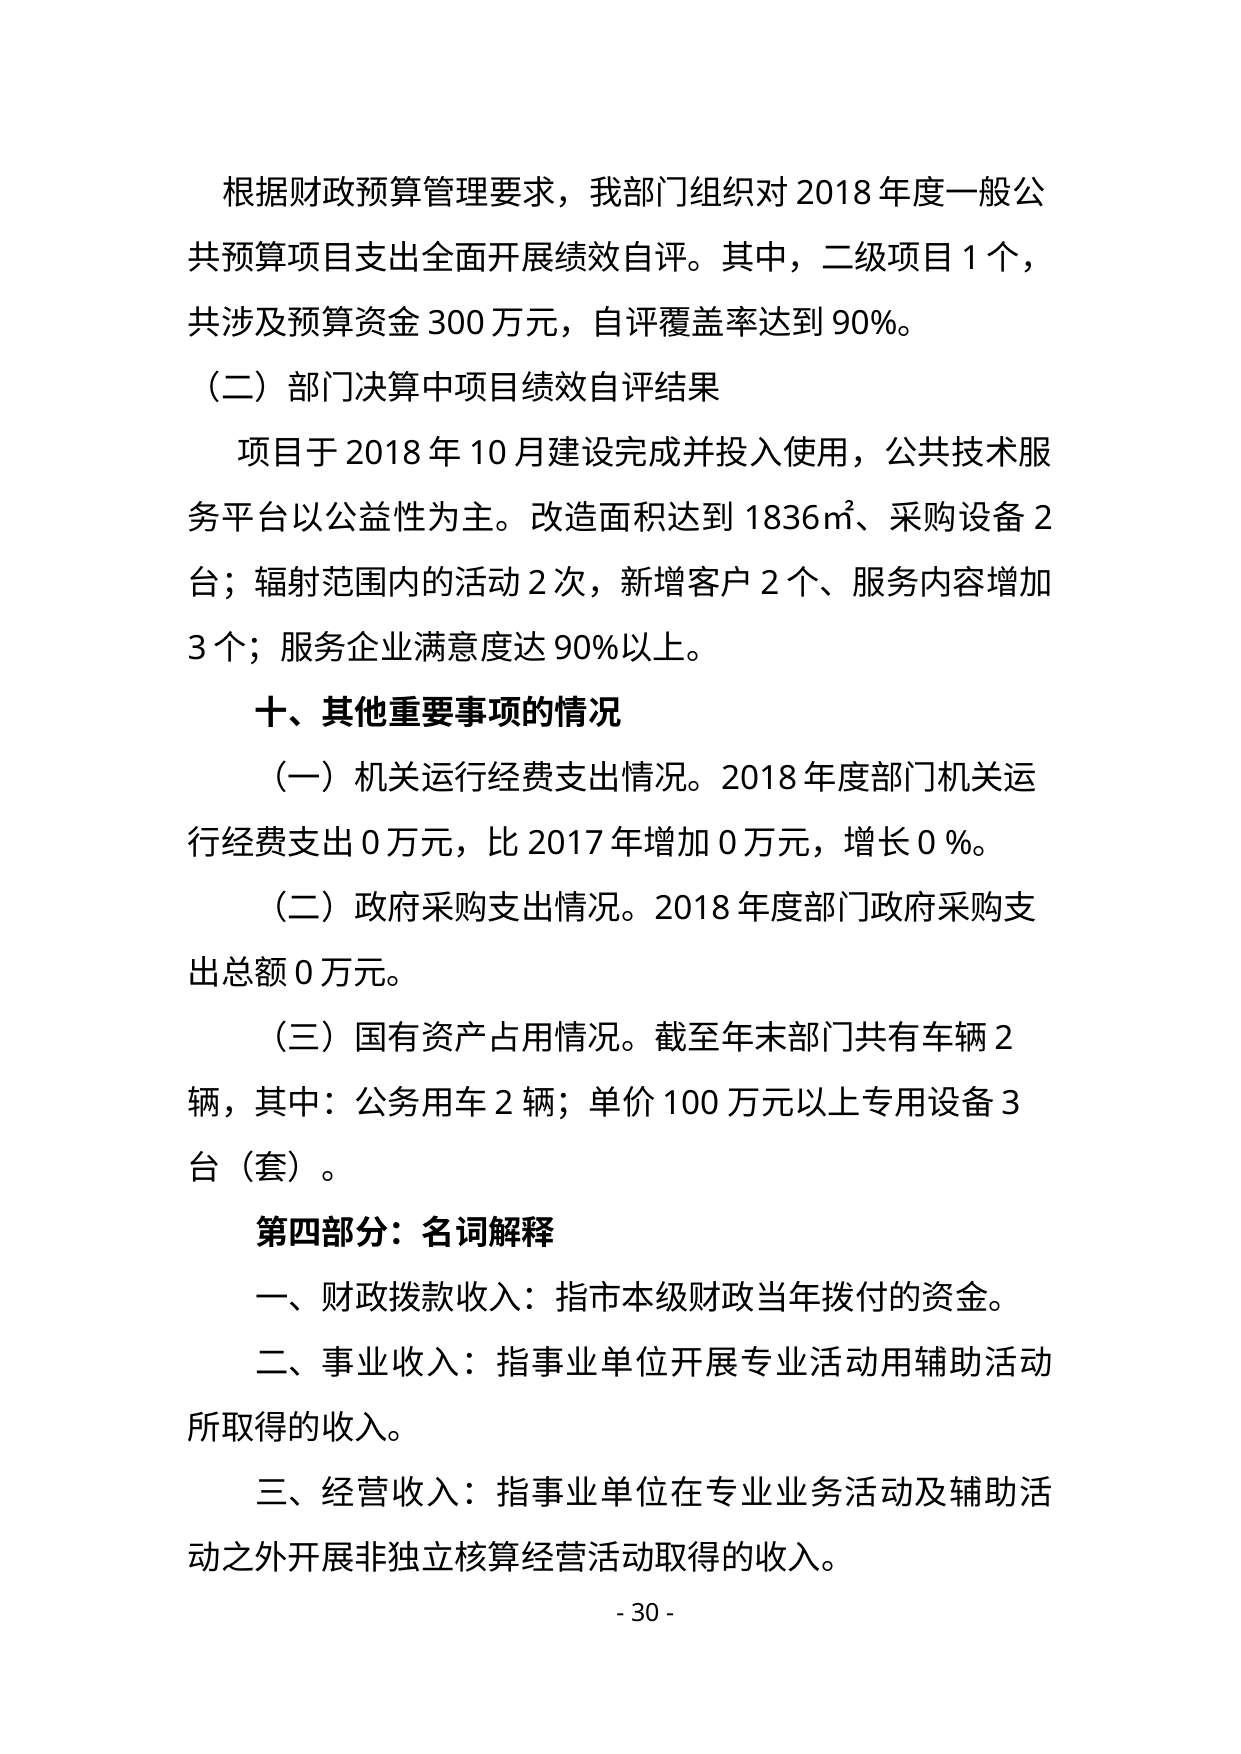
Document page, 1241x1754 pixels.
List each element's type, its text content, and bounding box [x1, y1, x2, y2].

text 十、其他重要事项的情况 [187, 677, 1053, 742]
text （二）政府采购支出情况。2018年度部门政府采购支出总额0万元。 [187, 872, 1053, 1002]
text （一）机关运行经费支出情况。2018年度部门机关运行经费支出0万元，比 2017年增加 0万元，增长0 %。 [187, 742, 1053, 872]
list 财政拨款收入：指市本级财政当年拨付的资金。 [187, 1262, 1053, 1327]
text （二）部门决算中项目绩效自评结果 [187, 352, 1053, 417]
list 经营收入：指事业单位在专业业务活动及辅助活动之外开展非独立核算经营活动取得的收入。 [187, 1457, 1053, 1587]
text 第四部分：名词解释 [187, 1197, 1053, 1262]
list 事业收入：指事业单位开展专业活动用辅助活动所取得的收入。 [187, 1327, 1053, 1457]
text （三）国有资产占用情况。截至年末部门共有车辆2辆，其中：公务用车2 辆；单价100 万元以上专用设备3台（套）。 [187, 1002, 1053, 1197]
text 项目于2018年10月建设完成并投入使用，公共技术服务平台以公益性为主。改造面积达到1836㎡、采购设备2台；辐射范围内的活动2次，新增客户2个、服务内容增加3个；服务企业满意度达90%以上。 [187, 417, 1053, 677]
text 根据财政预算管理要求，我部门组织对2018年度一般公共预算项目支出全面开展绩效自评。其中，二级项目1个，共涉及预算资金300万元，自评覆盖率达到90%。 [187, 157, 1053, 352]
